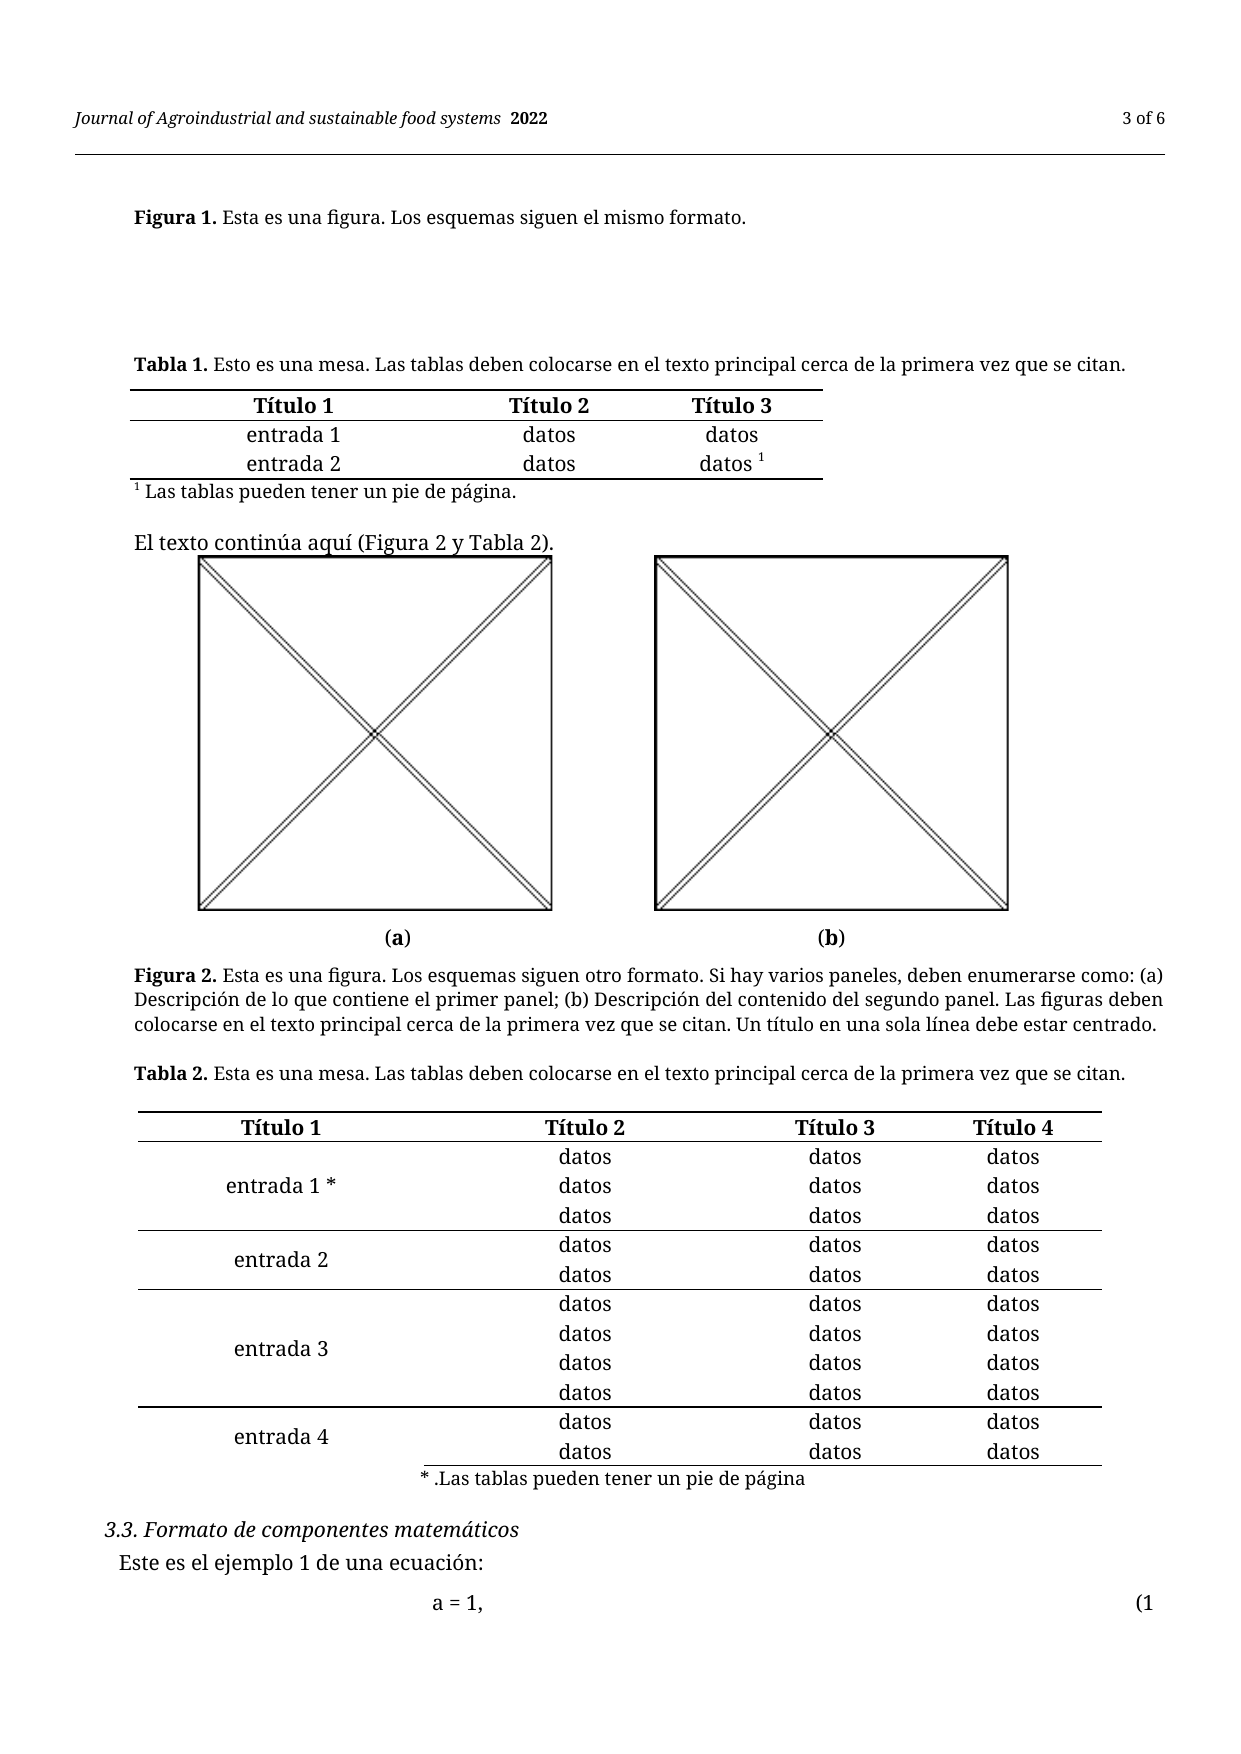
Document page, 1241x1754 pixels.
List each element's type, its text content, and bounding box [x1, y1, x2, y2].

picture [197, 555, 553, 911]
table_cell datos [458, 449, 640, 477]
table_cell datos [424, 1259, 746, 1288]
table_cell datos [424, 1408, 746, 1436]
table_cell datos [924, 1171, 1102, 1200]
table_cell datos [424, 1348, 746, 1377]
table_cell datos [640, 421, 823, 449]
table_cell datos [746, 1142, 924, 1171]
table_cell datos [746, 1408, 924, 1436]
table_cell entrada 3 [138, 1290, 424, 1406]
table_cell datos [924, 1348, 1102, 1377]
text 1 Las tablas pueden tener un pie de página. [134, 479, 1165, 504]
table_cell entrada 1 * [138, 1142, 424, 1229]
text Figura 2. Esta es una figura. Los esquemas siguen otro formato. Si hay varios paneles, deben enumerarse como: (a) Descripción de lo que contiene el primer panel; (b) Descripción del contenido del segundo panel. Las figuras deben colocarse en el texto principal cerca de la primera vez que se citan. Un título en una sola línea debe estar centrado. [134, 964, 1165, 1036]
table_cell datos [424, 1318, 746, 1347]
table_cell datos [924, 1200, 1102, 1229]
table_cell datos [746, 1231, 924, 1259]
table_cell (b) [609, 923, 1054, 951]
table_cell datos [746, 1436, 924, 1465]
table_header Título 4 [924, 1113, 1102, 1141]
table_cell datos [924, 1318, 1102, 1347]
table_cell datos [746, 1259, 924, 1288]
table_cell datos [746, 1348, 924, 1377]
table_cell datos [924, 1259, 1102, 1288]
table_cell entrada 2 [138, 1231, 424, 1288]
table_cell datos [424, 1142, 746, 1171]
table_cell (a) [186, 923, 609, 951]
table_header Título 1 [138, 1113, 424, 1141]
table_header Título 3 [640, 391, 823, 419]
table_cell datos 1 [640, 449, 823, 477]
table_cell datos [424, 1171, 746, 1200]
table_cell entrada 2 [130, 449, 458, 477]
table_cell entrada 4 [138, 1408, 424, 1465]
text 3.3. Formato de componentes matemáticos [104, 1516, 1165, 1542]
table_header Título 3 [746, 1113, 924, 1141]
table_cell datos [924, 1290, 1102, 1318]
table_cell datos [924, 1377, 1102, 1406]
table_cell datos [458, 421, 640, 449]
table_cell datos [924, 1408, 1102, 1436]
table_header Título 2 [458, 391, 640, 419]
table_cell datos [746, 1377, 924, 1406]
table_cell datos [924, 1436, 1102, 1465]
text Tabla 1. Esto es una mesa. Las tablas deben colocarse en el texto principal cerca de la primera vez que se citan. [134, 352, 1165, 376]
table_header [609, 556, 1054, 923]
table_cell datos [924, 1142, 1102, 1171]
table_cell datos [746, 1200, 924, 1229]
table_cell datos [424, 1436, 746, 1465]
table_cell datos [746, 1290, 924, 1318]
table_cell entrada 1 [130, 421, 458, 449]
table_cell datos [746, 1318, 924, 1347]
table_cell datos [424, 1200, 746, 1229]
table_cell datos [424, 1231, 746, 1259]
table_cell datos [424, 1290, 746, 1318]
text Figura 1. Esta es una figura. Los esquemas siguen el mismo formato. [134, 205, 1165, 229]
text Tabla 2. Esta es una mesa. Las tablas deben colocarse en el texto principal cerca de la primera vez que se citan. [134, 1061, 1165, 1086]
picture [654, 555, 1009, 911]
text El texto continúa aquí (Figura 2 y Tabla 2). [134, 529, 1165, 556]
table_cell datos [746, 1171, 924, 1200]
text Este es el ejemplo 1 de una ecuación: [75, 1549, 1165, 1576]
table_header (1) [1120, 1576, 1165, 1629]
table_header [186, 556, 609, 923]
table_header Título 2 [424, 1113, 746, 1141]
table_header a = 1, [347, 1576, 1120, 1629]
text * .Las tablas pueden tener un pie de página [347, 1466, 1165, 1491]
table_cell datos [924, 1231, 1102, 1259]
table_cell datos [424, 1377, 746, 1406]
table_header Título 1 [130, 391, 458, 419]
